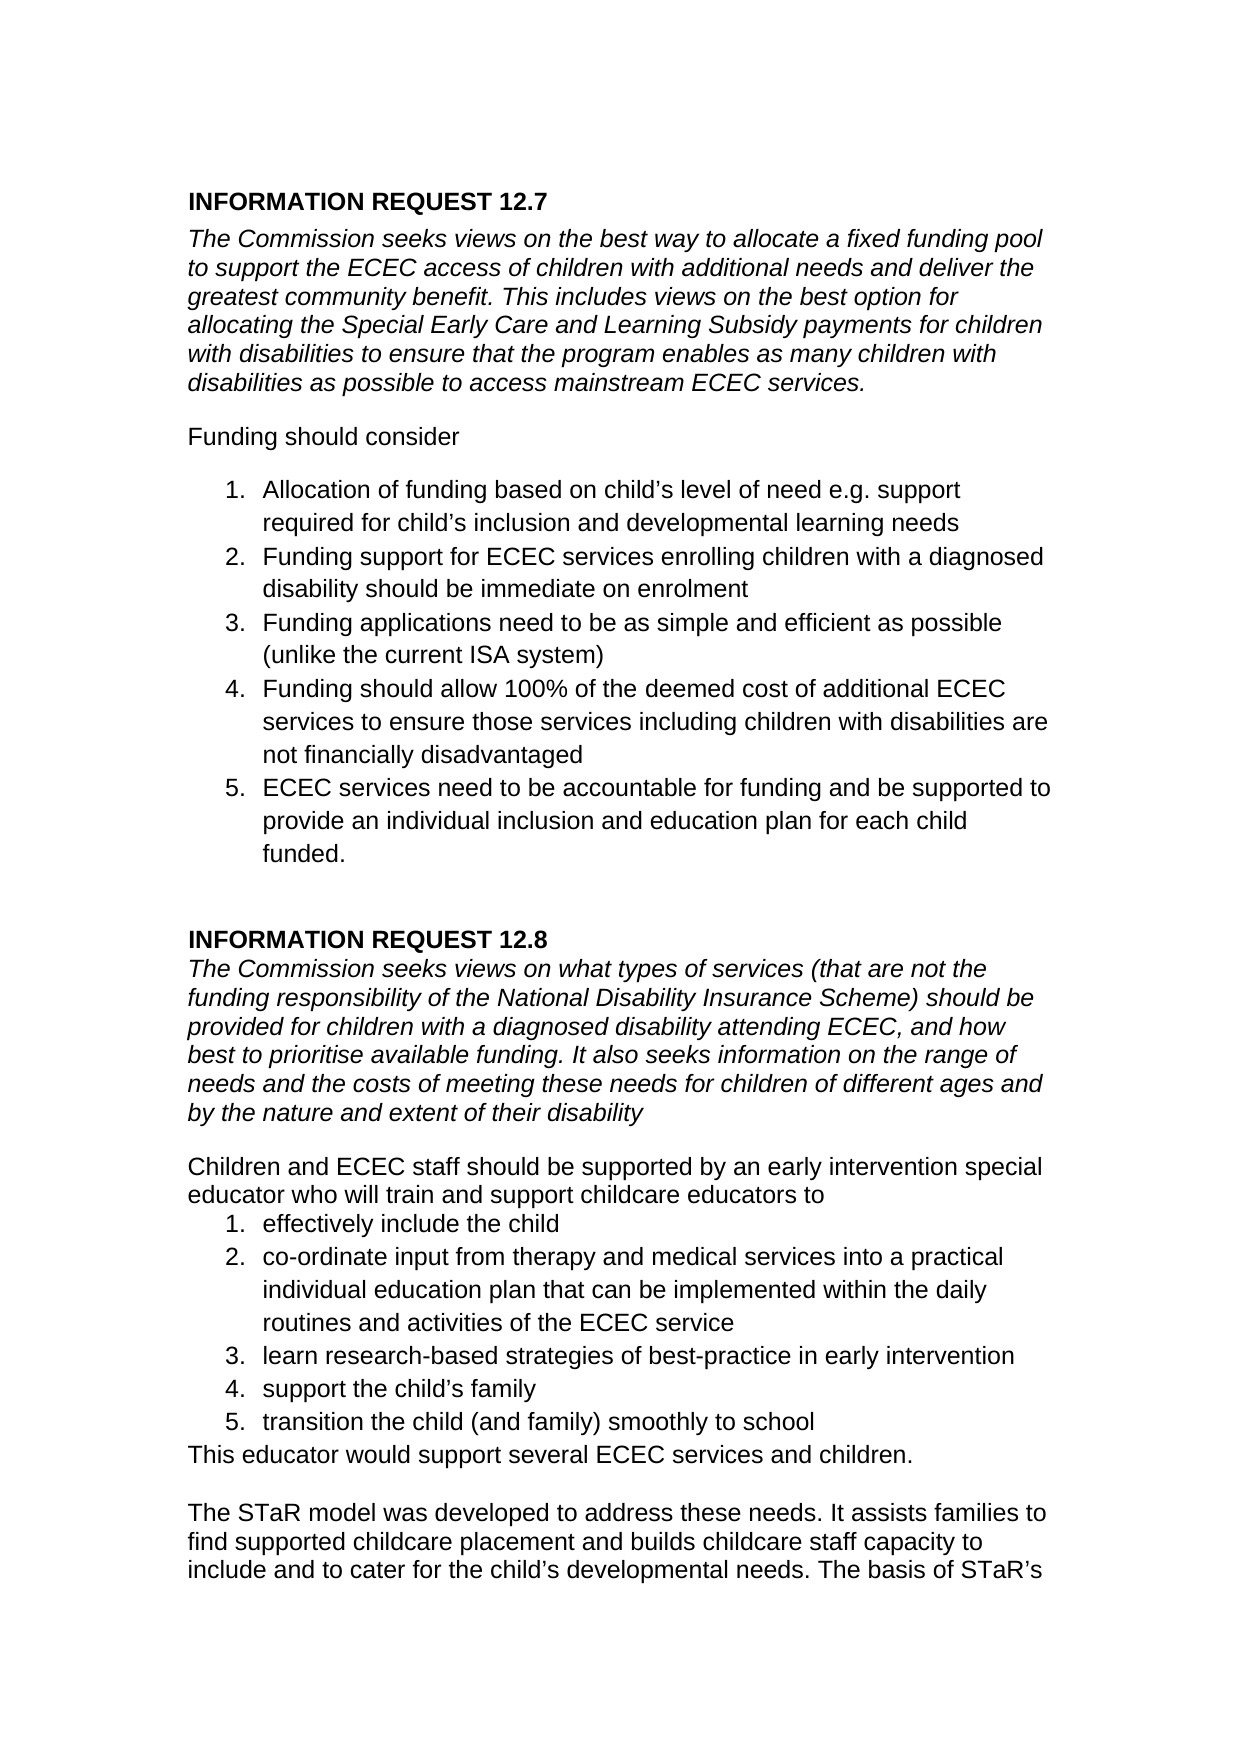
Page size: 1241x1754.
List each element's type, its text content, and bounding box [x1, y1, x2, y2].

list co-ordinate input from therapy and medical services into a practical individual education plan that can be implemented within the daily routines and activities of the ECEC service [225, 1242, 1053, 1337]
list Allocation of funding based on child’s level of need e.g. support required for child’s inclusion and developmental learning needs [225, 475, 1053, 537]
text This educator would support several ECEC services and children. [187, 1440, 1053, 1469]
text INFORMATION REQUEST 12.7 [188, 187, 1041, 216]
text The Commission seeks views on the best way to allocate a fixed funding pool to support the ECEC access of children with additional needs and deliver the greatest community benefit. This includes views on the best option for allocating the Special Early Care and Learning Subsidy payments for children with disabilities to ensure that the program enables as many children with disabilities as possible to access mainstream ECEC services. [187, 224, 1053, 397]
list effectively include the child [225, 1209, 1053, 1238]
list ECEC services need to be accountable for funding and be supported to provide an individual inclusion and education plan for each child funded. [225, 773, 1053, 867]
text Children and ECEC staff should be supported by an early intervention special educator who will train and support childcare educators to [187, 1152, 1053, 1209]
list Funding applications need to be as simple and efficient as possible (unlike the current ISA system) [225, 607, 1053, 669]
text Funding should consider [187, 422, 1053, 450]
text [187, 1498, 1053, 1584]
text INFORMATION REQUEST 12.8 [188, 925, 1050, 954]
list learn research-based strategies of best-practice in early intervention [225, 1341, 1053, 1370]
list support the child’s family [225, 1374, 1053, 1403]
list transition the child (and family) smoothly to school [225, 1407, 1053, 1436]
text The Commission seeks views on what types of services (that are not the funding responsibility of the National Disability Insurance Scheme) should be provided for children with a diagnosed disability attending ECEC, and how best to prioritise available funding. It also seeks information on the range of needs and the costs of meeting these needs for children of different ages and by the nature and extent of their disability [187, 954, 1053, 1127]
list Funding support for ECEC services enrolling children with a diagnosed disability should be immediate on enrolment [225, 541, 1053, 603]
list Funding should allow 100% of the deemed cost of additional ECEC services to ensure those services including children with disabilities are not financially disadvantaged [225, 673, 1053, 768]
